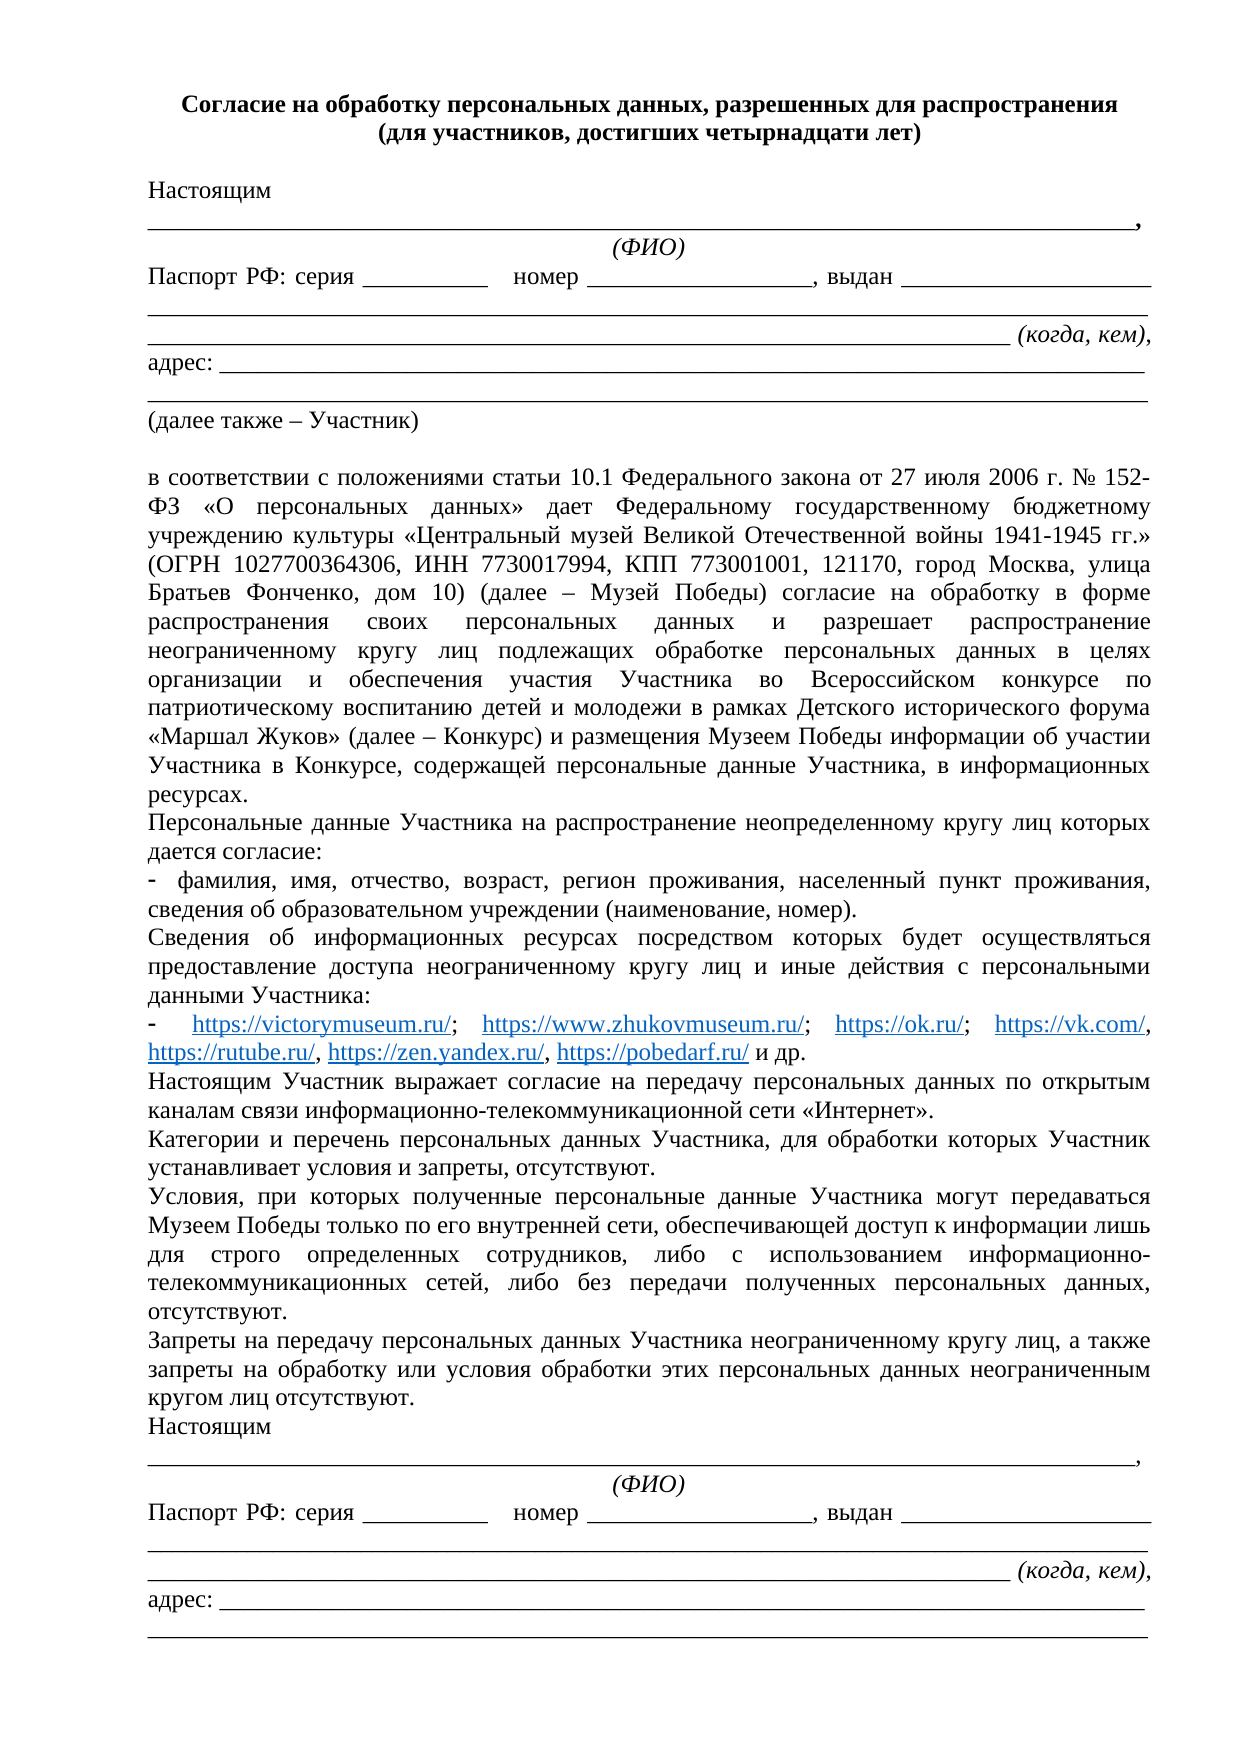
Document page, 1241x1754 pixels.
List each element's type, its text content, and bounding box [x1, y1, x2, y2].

text (ФИО) [148, 1469, 1152, 1497]
text (для участников, достигших четырнадцати лет) [148, 117, 1152, 146]
text в соответствии с положениями статьи 10.1 Федерального закона от 27 июля 2006 г. № 152-ФЗ «О персональных данных» дает Федеральному государственному бюджетному учреждению культуры «Центральный музей Великой Отечественной войны 1941-1945 гг.» (ОГРН 1027700364306, ИНН 7730017994, КПП 773001001, 121170, город Москва, улица Братьев Фонченко, дом 10) (далее – Музей Победы) согласие на обработку в форме распространения своих персональных данных и разрешает распространение неограниченному кругу лиц подлежащих обработке персональных данных в целях организации и обеспечения участия Участника во Всероссийском конкурсе по патриотическому воспитанию детей и молодежи в рамках Детского исторического форума «Маршал Жуков» (далее – Конкурс) и размещения Музеем Победы информации об участии Участника в Конкурсе, содержащей персональные данные Участника, в информационных ресурсах. [148, 462, 1152, 807]
text (далее также – Участник) [148, 405, 1152, 434]
text Категории и перечень персональных данных Участника, для обработки которых Участник устанавливает условия и запреты, отсутствуют. [148, 1124, 1152, 1181]
text Паспорт РФ: серия __________ номер __________________, выдан ____________________ ________________________________________________________________________________ [148, 261, 1152, 319]
text Согласие на обработку персональных данных, разрешенных для распространения [148, 89, 1152, 117]
text (ФИО) [148, 232, 1152, 261]
text Сведения об информационных ресурсах посредством которых будет осуществляться предоставление доступа неограниченному кругу лиц и иные действия с персональными данными Участника: [148, 922, 1152, 1009]
list фамилия, имя, отчество, возраст, регион проживания, населенный пункт проживания, сведения об образовательном учреждении (наименование, номер). [148, 865, 1152, 922]
text ________________________________________________________________________________ [148, 376, 1152, 405]
text _____________________________________________________________________ (когда, кем), адрес: __________________________________________________________________________ [148, 319, 1152, 376]
text Запреты на передачу персональных данных Участника неограниченному кругу лиц, а также запреты на обработку или условия обработки этих персональных данных неограниченным кругом лиц отсутствуют. [148, 1325, 1152, 1411]
list https://victorymuseum.ru/; https://www.zhukovmuseum.ru/; https://ok.ru/; https://vk.com/, https://rutube.ru/, https://zen.yandex.ru/, https://pobedarf.ru/ и др. [148, 1009, 1152, 1066]
text Настоящим Участник выражает согласие на передачу персональных данных по открытым каналам связи информационно-телекоммуникационной сети «Интернет». [148, 1066, 1152, 1124]
text Настоящим _______________________________________________________________________________, [148, 175, 1152, 232]
text Настоящим _______________________________________________________________________________, [148, 1411, 1152, 1469]
text Условия, при которых полученные персональные данные Участника могут передаваться Музеем Победы только по его внутренней сети, обеспечивающей доступ к информации лишь для строго определенных сотрудников, либо с использованием информационно-телекоммуникационных сетей, либо без передачи полученных персональных данных, отсутствуют. [148, 1181, 1152, 1325]
text Паспорт РФ: серия __________ номер __________________, выдан ____________________ ________________________________________________________________________________ [148, 1497, 1152, 1555]
text Персональные данные Участника на распространение неопределенному кругу лиц которых дается согласие: [148, 807, 1152, 865]
text _____________________________________________________________________ (когда, кем), адрес: __________________________________________________________________________ [148, 1555, 1152, 1612]
text ________________________________________________________________________________ [148, 1612, 1152, 1641]
